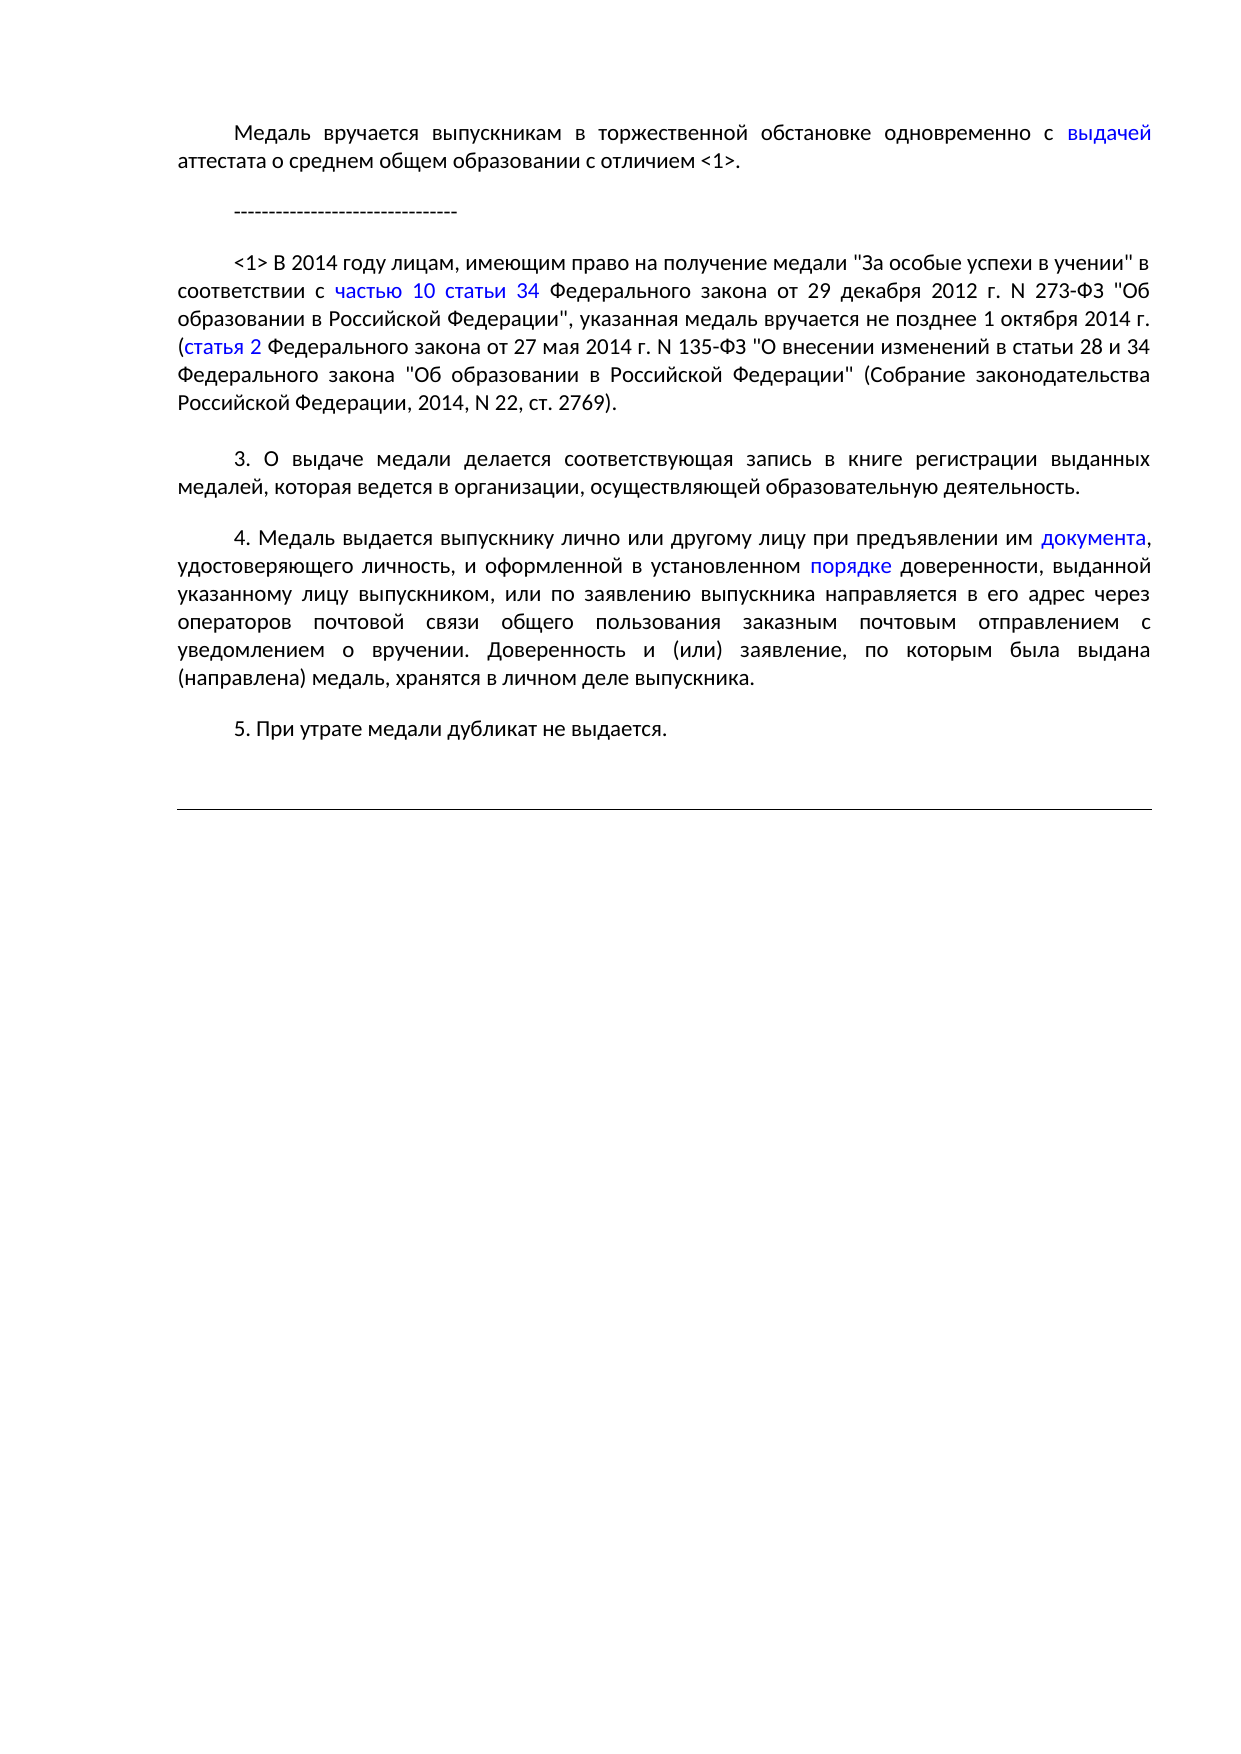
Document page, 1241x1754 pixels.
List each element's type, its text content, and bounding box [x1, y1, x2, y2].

text -------------------------------- [177, 197, 1152, 225]
text <1> В 2014 году лицам, имеющим право на получение медали "За особые успехи в учении" в соответствии с частью 10 статьи 34 Федерального закона от 29 декабря 2012 г. N 273-ФЗ "Об образовании в Российской Федерации", указанная медаль вручается не позднее 1 октября 2014 г. (статья 2 Федерального закона от 27 мая 2014 г. N 135-ФЗ "О внесении изменений в статьи 28 и 34 Федерального закона "Об образовании в Российской Федерации" (Собрание законодательства Российской Федерации, 2014, N 22, ст. 2769). [177, 248, 1152, 416]
text 5. При утрате медали дубликат не выдается. [177, 714, 1152, 742]
text 4. Медаль выдается выпускнику лично или другому лицу при предъявлении им документа, удостоверяющего личность, и оформленной в установленном порядке доверенности, выданной указанному лицу выпускником, или по заявлению выпускника направляется в его адрес через операторов почтовой связи общего пользования заказным почтовым отправлением с уведомлением о вручении. Доверенность и (или) заявление, по которым была выдана (направлена) медаль, хранятся в личном деле выпускника. [177, 523, 1152, 691]
text 3. О выдаче медали делается соответствующая запись в книге регистрации выданных медалей, которая ведется в организации, осуществляющей образовательную деятельность. [177, 444, 1152, 500]
text Медаль вручается выпускникам в торжественной обстановке одновременно с выдачей аттестата о среднем общем образовании с отличием <1>. [177, 118, 1152, 174]
